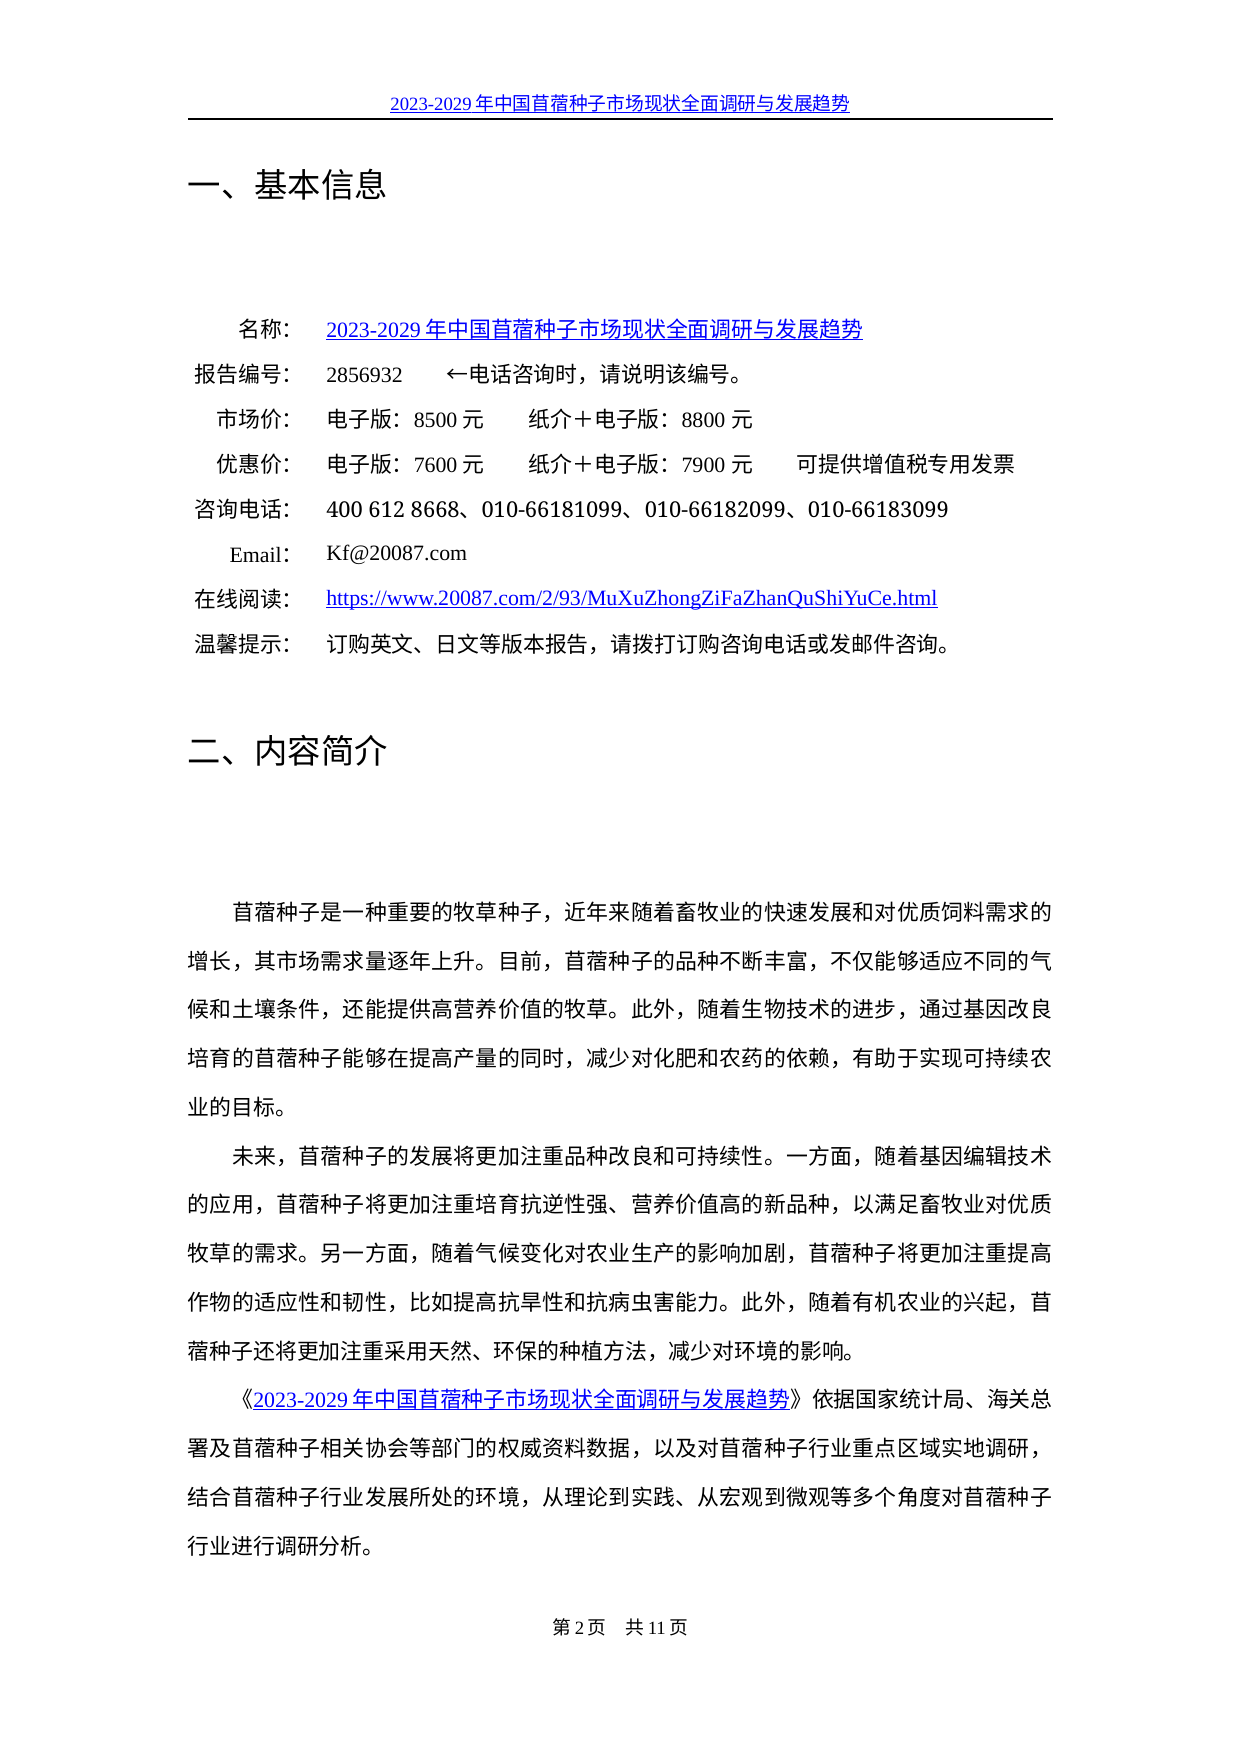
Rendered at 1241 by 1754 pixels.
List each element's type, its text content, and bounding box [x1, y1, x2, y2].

table_cell 电子版：8500 元 纸介＋电子版：8800 元 [315, 402, 1073, 447]
table_cell 电子版：7600 元 纸介＋电子版：7900 元 可提供增值税专用发票 [315, 447, 1073, 492]
table_cell 在线阅读： [167, 582, 315, 627]
table_cell 温馨提示： [167, 627, 315, 672]
table_cell 400 612 8668、010-66181099、010-66182099、010-66183099 [315, 492, 1073, 537]
table_cell 市场价： [167, 402, 315, 447]
table_cell Email： [167, 537, 315, 582]
table_header 2023-2029年中国苜蓿种子市场现状全面调研与发展趋势 [315, 312, 1073, 357]
table_cell 报告编号： [167, 357, 315, 402]
table_cell Kf@20087.com [315, 537, 1073, 582]
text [187, 894, 1053, 1561]
title 一、基本信息 [187, 150, 1053, 215]
table_cell 优惠价： [167, 447, 315, 492]
table_cell 订购英文、日文等版本报告，请拨打订购咨询电话或发邮件咨询。 [315, 627, 1073, 672]
title 二、内容简介 [187, 717, 1053, 782]
table_cell 咨询电话： [167, 492, 315, 537]
table_cell [315, 582, 1073, 627]
table_header 名称： [167, 312, 315, 357]
table_cell 2856932 ←电话咨询时，请说明该编号。 [315, 357, 1073, 402]
